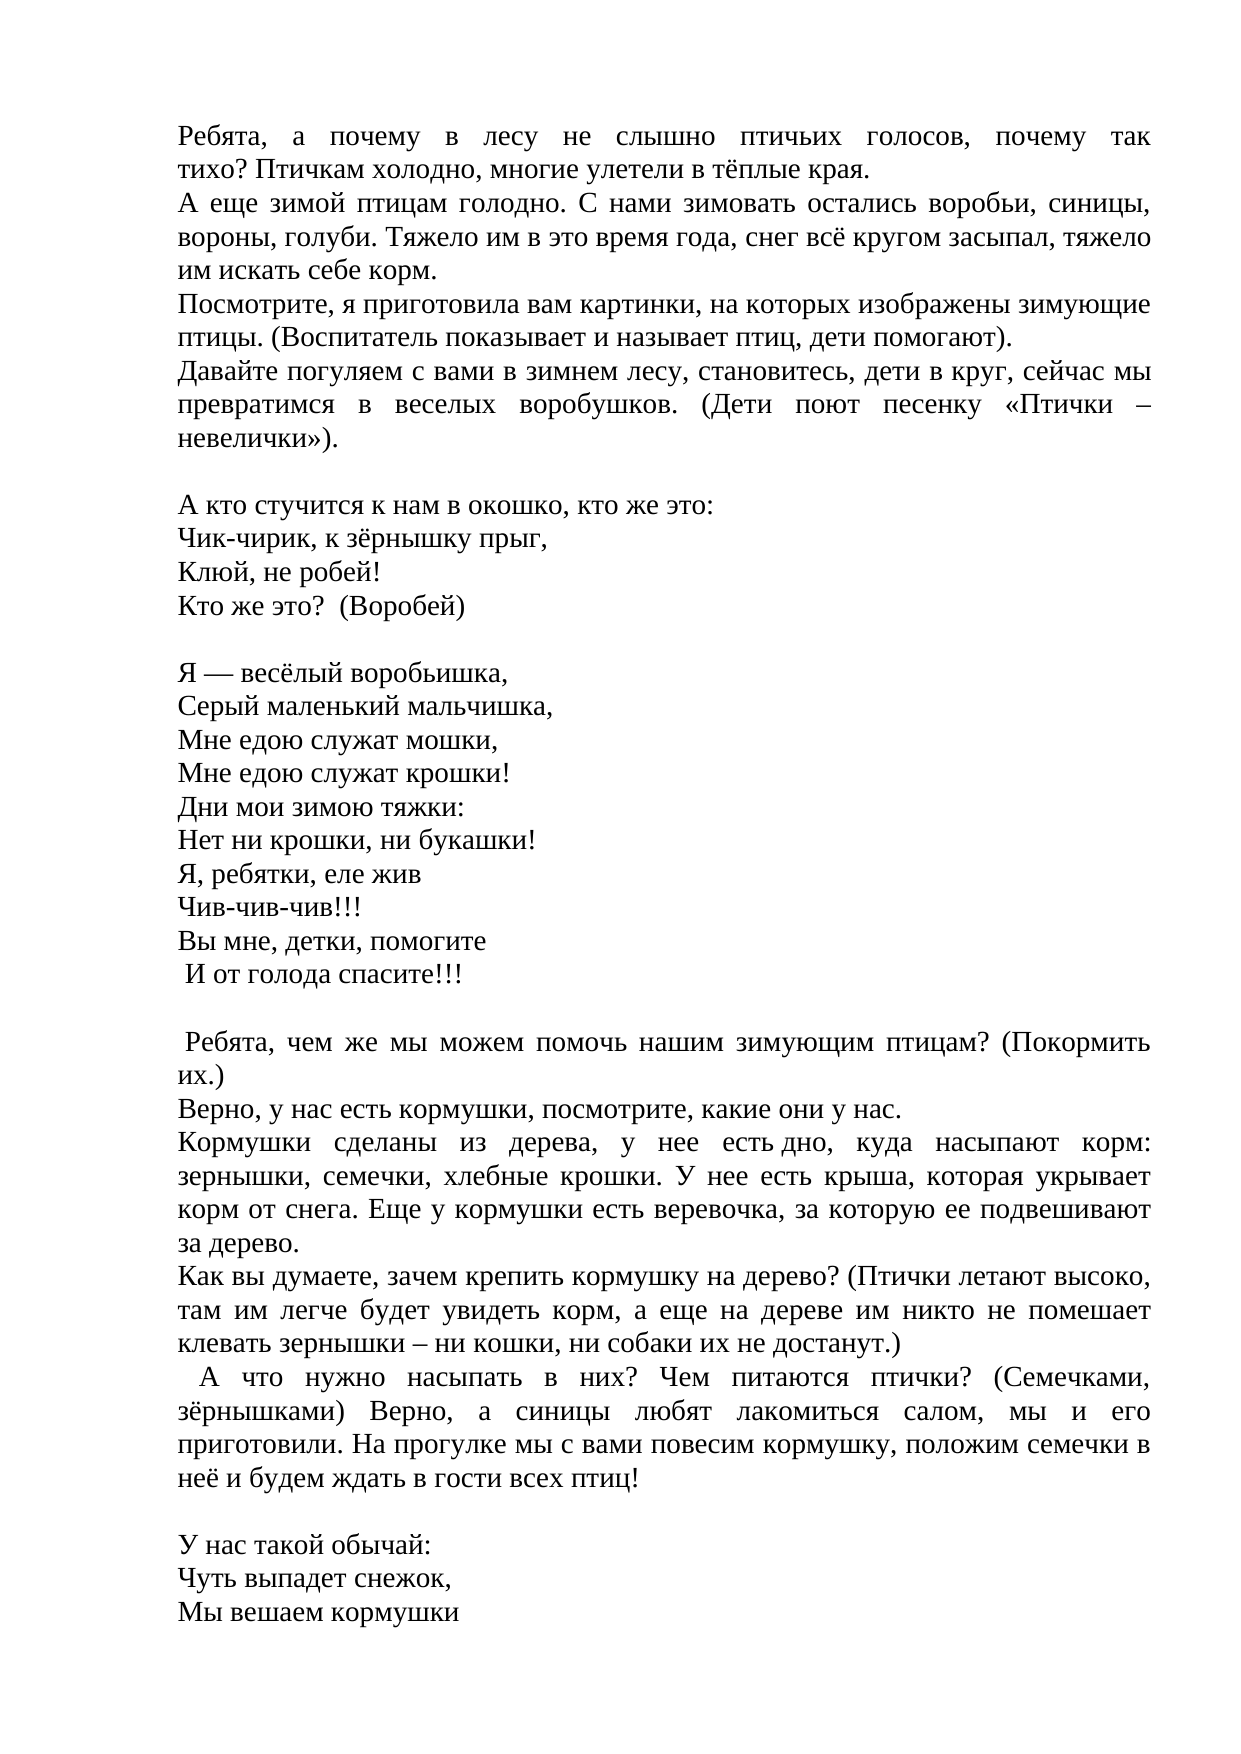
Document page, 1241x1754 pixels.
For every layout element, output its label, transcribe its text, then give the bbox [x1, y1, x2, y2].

text Я — весёлый воробьишка, [177, 655, 1152, 688]
text Ребята, а почему в лесу не слышно птичьих голосов, почему так тихо? Птичкам холодно, многие улетели в тёплые края. [177, 118, 1152, 185]
text А кто стучится к нам в окошко, кто же это: [177, 487, 1152, 521]
text Посмотрите, я приготовила вам картинки, на которых изображены зимующие птицы. (Воспитатель показывает и называет птиц, дети помогают). [177, 286, 1152, 353]
text Мне едою служат крошки! [177, 755, 1152, 789]
text У нас такой обычай: [177, 1527, 1152, 1560]
text Ребята, чем же мы можем помочь нашим зимующим птицам? (Покормить их.) [177, 1024, 1152, 1091]
text Кто же это? (Воробей) [177, 588, 1152, 621]
text А еще зимой птицам голодно. С нами зимовать остались воробьи, синицы, вороны, голуби. Тяжело им в это время года, снег всё кругом засыпал, тяжело им искать себе корм. [177, 185, 1152, 286]
text Верно, у нас есть кормушки, посмотрите, какие они у нас. [177, 1091, 1152, 1124]
text Мы вешаем кормушки [177, 1594, 1152, 1627]
text Серый маленький мальчишка, [177, 688, 1152, 722]
text Чик-чирик, к зёрнышку прыг, [177, 521, 1152, 554]
text Мне едою служат мошки, [177, 722, 1152, 755]
text Давайте погуляем с вами в зимнем лесу, становитесь, дети в круг, сейчас мы превратимся в веселых воробушков. (Дети поют песенку «Птички –невелички»). [177, 353, 1152, 453]
text Чив-чив-чив!!! [177, 889, 1152, 923]
text Клюй, не робей! [177, 554, 1152, 588]
text Я, ребятки, еле жив [177, 856, 1152, 889]
text И от голода спасите!!! [177, 957, 1152, 990]
text Кормушки сделаны из дерева, у нее есть дно, куда насыпают корм: зернышки, семечки, хлебные крошки. У нее есть крыша, которая укрывает корм от снега. Еще у кормушки есть веревочка, за которую ее подвешивают за дерево. [177, 1124, 1152, 1258]
text Дни мои зимою тяжки: [177, 789, 1152, 822]
text Вы мне, детки, помогите [177, 923, 1152, 957]
text Нет ни крошки, ни букашки! [177, 822, 1152, 856]
text Чуть выпадет снежок, [177, 1560, 1152, 1594]
text А что нужно насыпать в них? Чем питаются птички? (Семечками, зёрнышками) Верно, а синицы любят лакомиться салом, мы и его приготовили. На прогулке мы с вами повесим кормушку, положим семечки в неё и будем ждать в гости всех птиц! [177, 1359, 1152, 1493]
text Как вы думаете, зачем крепить кормушку на дерево? (Птички летают высоко, там им легче будет увидеть корм, а еще на дереве им никто не помешает клевать зернышки – ни кошки, ни собаки их не достанут.) [177, 1258, 1152, 1359]
